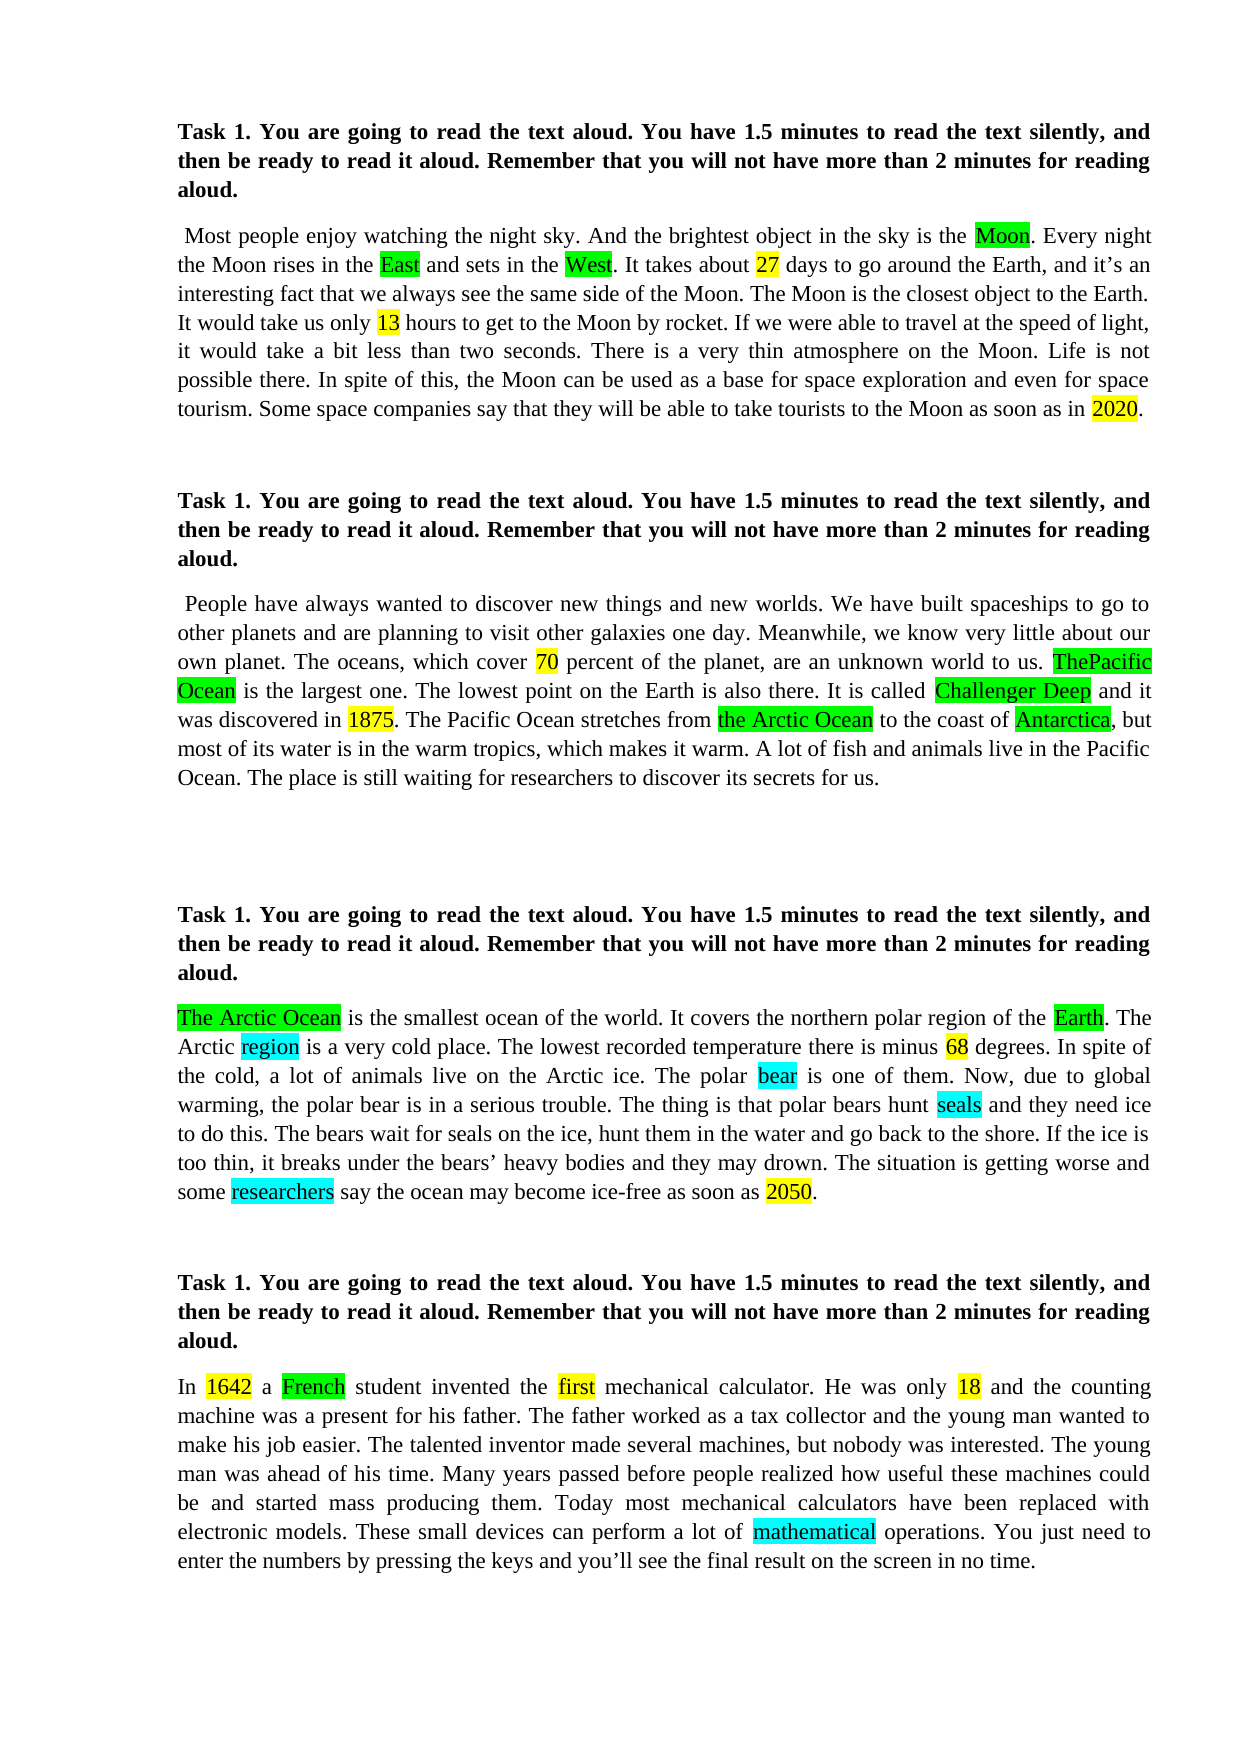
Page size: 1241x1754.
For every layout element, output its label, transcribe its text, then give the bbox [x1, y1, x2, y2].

text In 1642 a French student invented the first mechanical calculator. He was only 18 and the counting machine was a present for his father. The father worked as a tax collector and the young man wanted to make his job easier. The talented inventor made several machines, but nobody was interested. The young man was ahead of his time. Many years passed before people realized how useful these machines could be and started mass producing them. Today most mechanical calculators have been replaced with electronic models. These small devices can perform a lot of mathematical operations. You just need to enter the numbers by pressing the keys and you’ll see the final result on the screen in no time. [177, 1373, 1152, 1573]
text The Arctic Ocean is the smallest ocean of the world. It covers the northern polar region of the Earth. The Arctic region is a very cold place. The lowest recorded temperature there is minus 68 degrees. In spite of the cold, a lot of animals live on the Arctic ice. The polar bear is one of them. Now, due to global warming, the polar bear is in a serious trouble. The thing is that polar bears hunt seals and they need ice to do this. The bears wait for seals on the ice, hunt them in the water and go back to the shore. If the ice is too thin, it breaks under the bears’ heavy bodies and they may drown. The situation is getting worse and some researchers say the ocean may become ice-free as soon as 2050. [177, 1004, 1152, 1204]
text Most people enjoy watching the night sky. And the brightest object in the sky is the Moon. Every night the Moon rises in the East and sets in the West. It takes about 27 days to go around the Earth, and it’s an interesting fact that we always see the same side of the Moon. The Moon is the closest object to the Earth. It would take us only 13 hours to get to the Moon by rocket. If we were able to travel at the speed of light, it would take a bit less than two seconds. There is a very thin atmosphere on the Moon. Life is not possible there. In spite of this, the Moon can be used as a base for space exploration and even for space tourism. Some space companies say that they will be able to take tourists to the Moon as soon as in 2020. [177, 222, 1152, 422]
text People have always wanted to discover new things and new worlds. We have built spaceships to go to other planets and are planning to visit other galaxies one day. Meanwhile, we know very little about our own planet. The oceans, which cover 70 percent of the planet, are an unknown world to us. ThePacific Ocean is the largest one. The lowest point on the Earth is also there. It is called Challenger Deep and it was discovered in 1875. The Pacific Ocean stretches from the Arctic Ocean to the coast of Antarctica, but most of its water is in the warm tropics, which makes it warm. A lot of fish and animals live in the Pacific Ocean. The place is still waiting for researchers to discover its secrets for us. [177, 590, 1152, 790]
